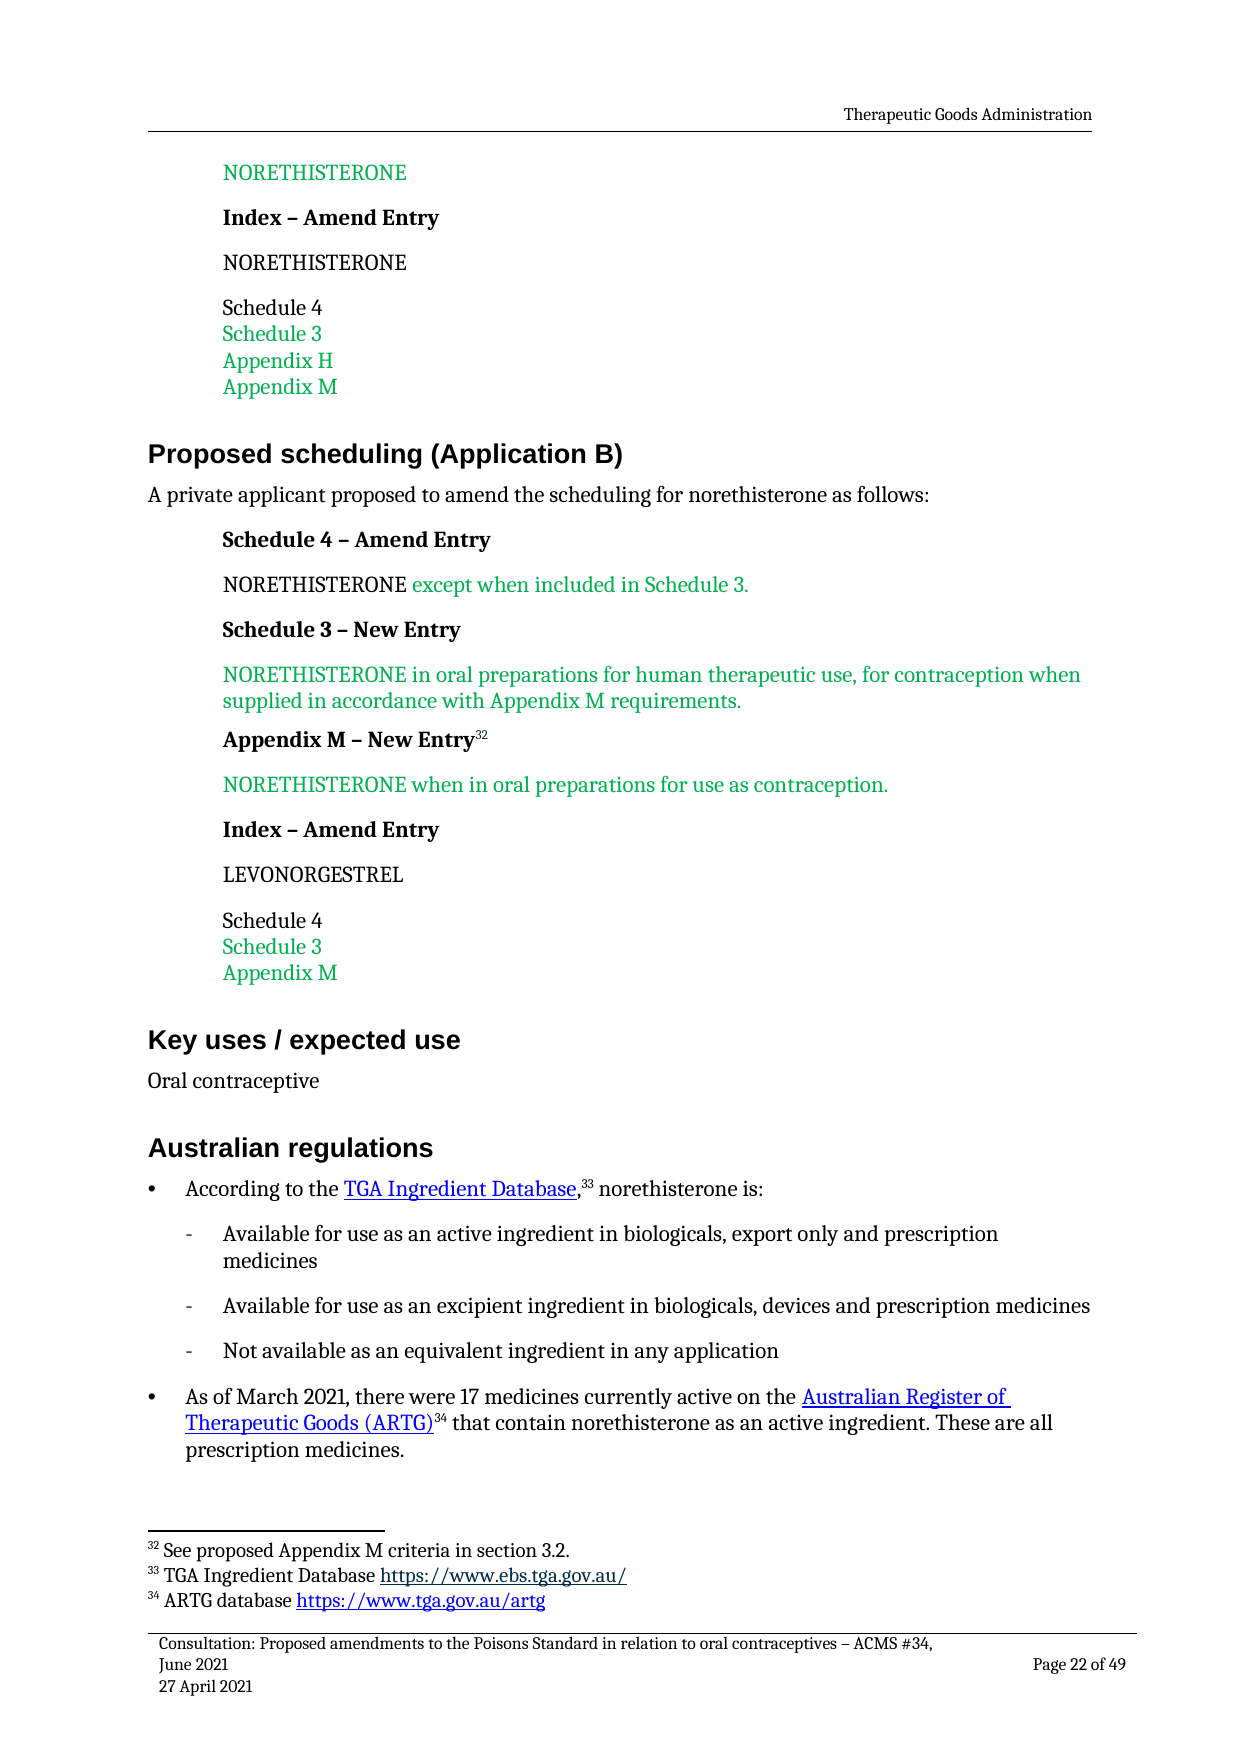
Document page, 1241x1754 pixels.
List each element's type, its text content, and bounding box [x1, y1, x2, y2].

text Schedule 4 Schedule 3 Appendix H Appendix M [148, 295, 1092, 400]
list According to the TGA Ingredient Database, norethisterone is: [148, 1175, 1092, 1202]
subtitle Proposed scheduling (Application B) [148, 438, 1092, 469]
subtitle Australian regulations [148, 1132, 1092, 1163]
text Oral contraceptive [148, 1068, 1092, 1094]
text Index – Amend Entry [148, 204, 1092, 231]
list Index – Amend Entry [223, 817, 1092, 843]
text A private applicant proposed to amend the scheduling for norethisterone as follows: [148, 481, 1092, 508]
text Schedule 4 – Amend Entry [148, 526, 1092, 553]
text Appendix M – New Entry [148, 727, 1092, 753]
text NORETHISTERONE when in oral preparations for use as contraception. [223, 772, 1092, 798]
text NORETHISTERONE [148, 249, 1092, 276]
text Schedule 3 – New Entry [148, 617, 1092, 643]
list Not available as an equivalent ingredient in any application [185, 1338, 1092, 1364]
text NORETHISTERONE except when included in Schedule 3. [148, 572, 1092, 598]
list Available for use as an excipient ingredient in biologicals, devices and prescription medicines [185, 1293, 1092, 1319]
list As of March 2021, there were 17 medicines currently active on the Australian Register of Therapeutic Goods (ARTG) that contain norethisterone as an active ingredient. These are all prescription medicines. [148, 1383, 1092, 1463]
text LEVONORGESTREL [148, 862, 1092, 889]
subtitle Key uses / expected use [148, 1024, 1092, 1055]
text NORETHISTERONE in oral preparations for human therapeutic use, for contraception when supplied in accordance with Appendix M requirements. [223, 662, 1092, 714]
text NORETHISTERONE [223, 159, 1092, 186]
text Schedule 4 Schedule 3 Appendix M [148, 907, 1092, 986]
list Available for use as an active ingredient in biologicals, export only and prescription medicines [185, 1221, 1092, 1274]
